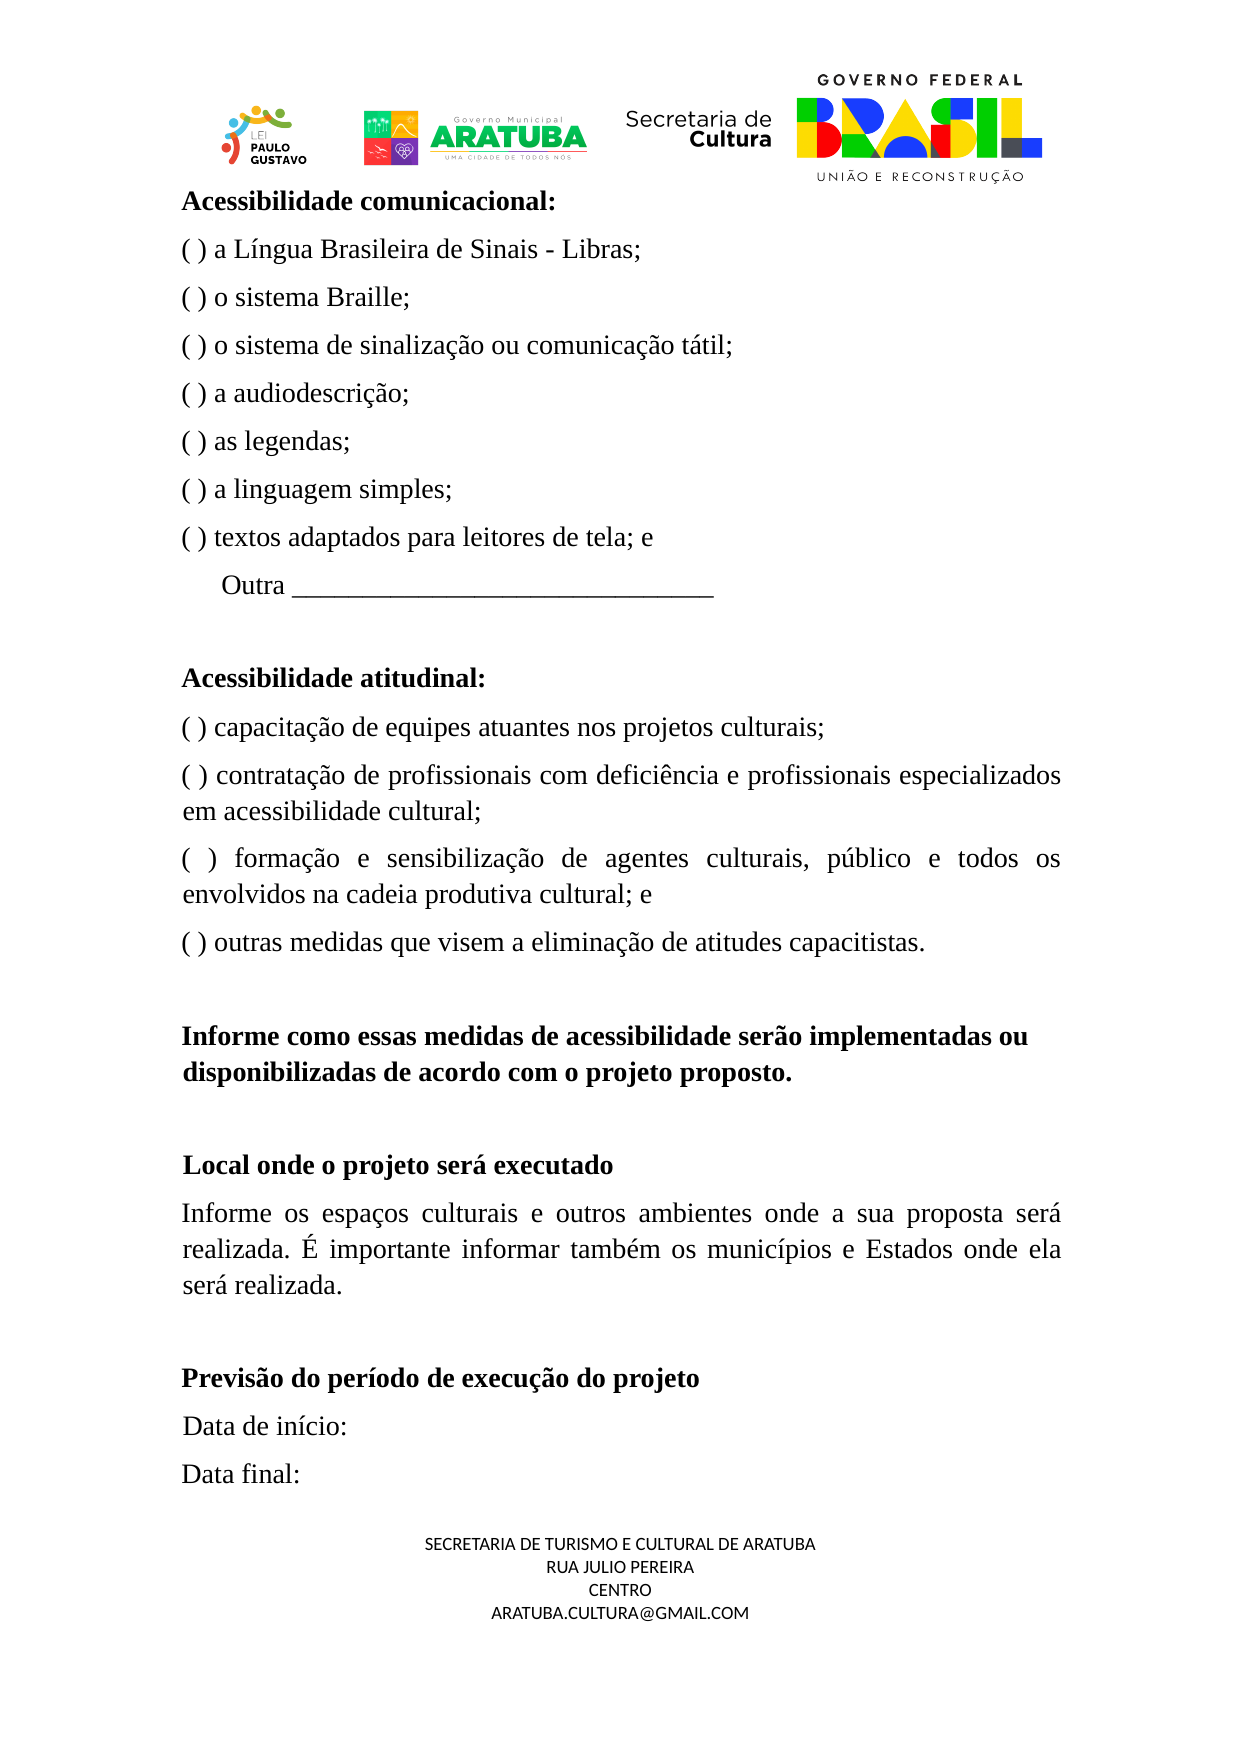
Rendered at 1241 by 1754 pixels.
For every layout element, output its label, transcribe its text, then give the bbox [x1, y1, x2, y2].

text ( ) contratação de profissionais com deficiência e profissionais especializados em acessibilidade cultural; [181, 758, 1063, 826]
text ( ) as legendas; [181, 424, 1063, 457]
text ( ) textos adaptados para leitores de tela; e [181, 520, 1063, 552]
text Local onde o projeto será executado [183, 1148, 1063, 1181]
text ( ) capacitação de equipes atuantes nos projetos culturais; [181, 710, 1063, 742]
text Informe como essas medidas de acessibilidade serão implementadas ou disponibilizadas de acordo com o projeto proposto. [181, 1019, 1063, 1087]
text ( ) formação e sensibilização de agentes culturais, público e todos os envolvidos na cadeia produtiva cultural; e [181, 842, 1063, 910]
text Informe os espaços culturais e outros ambientes onde a sua proposta será realizada. É importante informar também os municípios e Estados onde ela será realizada. [181, 1197, 1063, 1301]
picture [177, 73, 1043, 184]
text Acessibilidade atitudinal: [181, 661, 1063, 694]
text ( ) a linguagem simples; [181, 472, 1063, 504]
text ( ) a audiodescrição; [181, 376, 1063, 409]
text ( ) outras medidas que visem a eliminação de atitudes capacitistas. [181, 925, 1063, 958]
text ( ) a Língua Brasileira de Sinais - Libras; [181, 232, 1063, 265]
text Acessibilidade comunicacional: [181, 184, 1063, 216]
text Data final: [181, 1457, 1063, 1490]
text ( ) o sistema Braille; [181, 280, 1063, 313]
text ( ) o sistema de sinalização ou comunicação tátil; [181, 328, 1063, 361]
text Previsão do período de execução do projeto Data de início: [181, 1361, 743, 1442]
text Outra ______________________________ [221, 568, 1063, 600]
